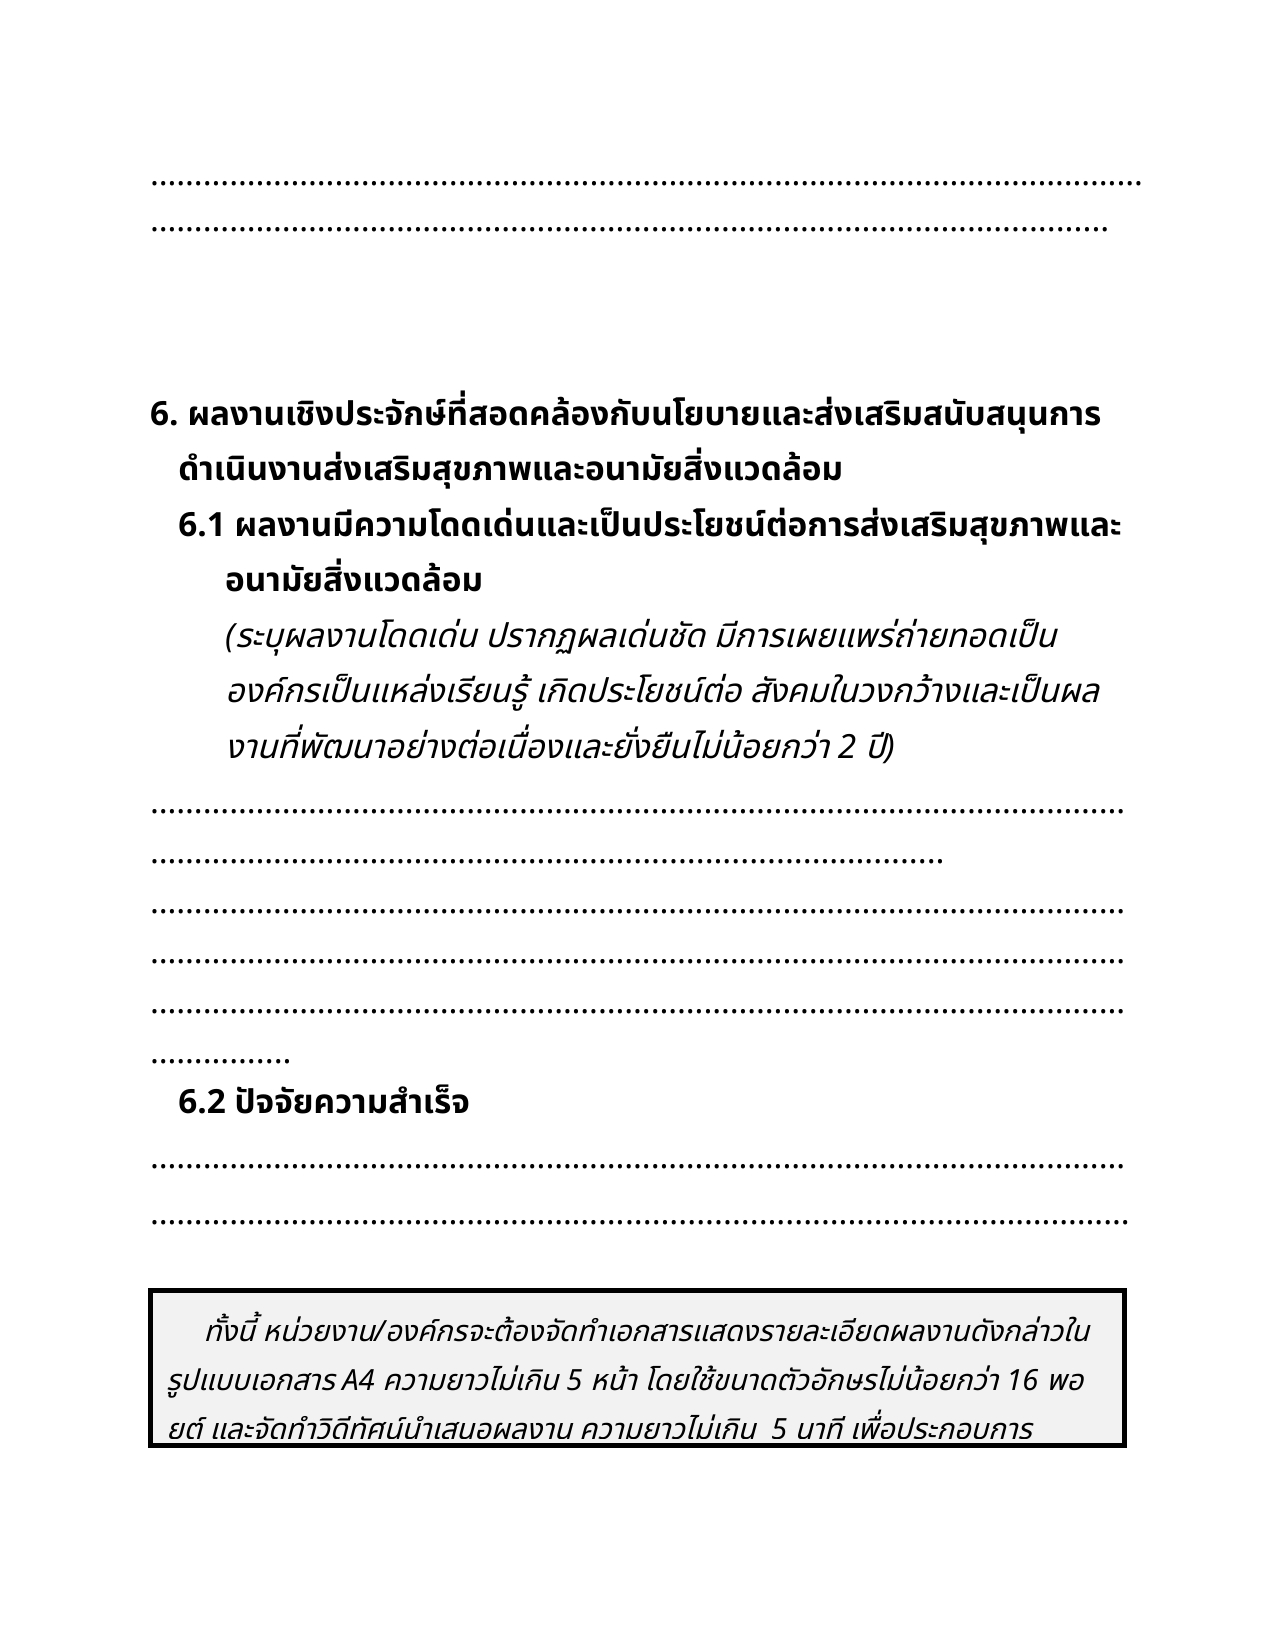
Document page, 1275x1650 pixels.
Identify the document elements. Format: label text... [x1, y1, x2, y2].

text 6. ผลงานเชิงประจักษ์ที่สอดคล้องกับนโยบายและส่งเสริมสนับสนุนการดำเนินงานส่งเสริมสุขภาพและอนามัยสิ่งแวดล้อม [150, 389, 1144, 496]
text …………………………………………………………………………………………………………………………………………………......................……........………………………………………………………………………………………………………………………………………………………………………………………………………………………………………………………………………………………………………………....... [150, 778, 1144, 1073]
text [150, 150, 1144, 241]
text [150, 1078, 1144, 1239]
text (ระบุผลงานโดดเด่น ปรากฏผลเด่นชัด มีการเผยแพร่ถ่ายทอดเป็นองค์กรเป็นแหล่งเรียนรู้ เกิดประโยชน์ต่อ สังคมในวงกว้างและเป็นผลงานที่พัฒนาอย่างต่อเนื่องและยั่งยืนไม่น้อยกว่า 2 ปี) [225, 612, 1144, 773]
text 6.1 ผลงานมีความโดดเด่นและเป็นประโยชน์ต่อการส่งเสริมสุขภาพและอนามัยสิ่งแวดล้อม [178, 501, 1144, 607]
